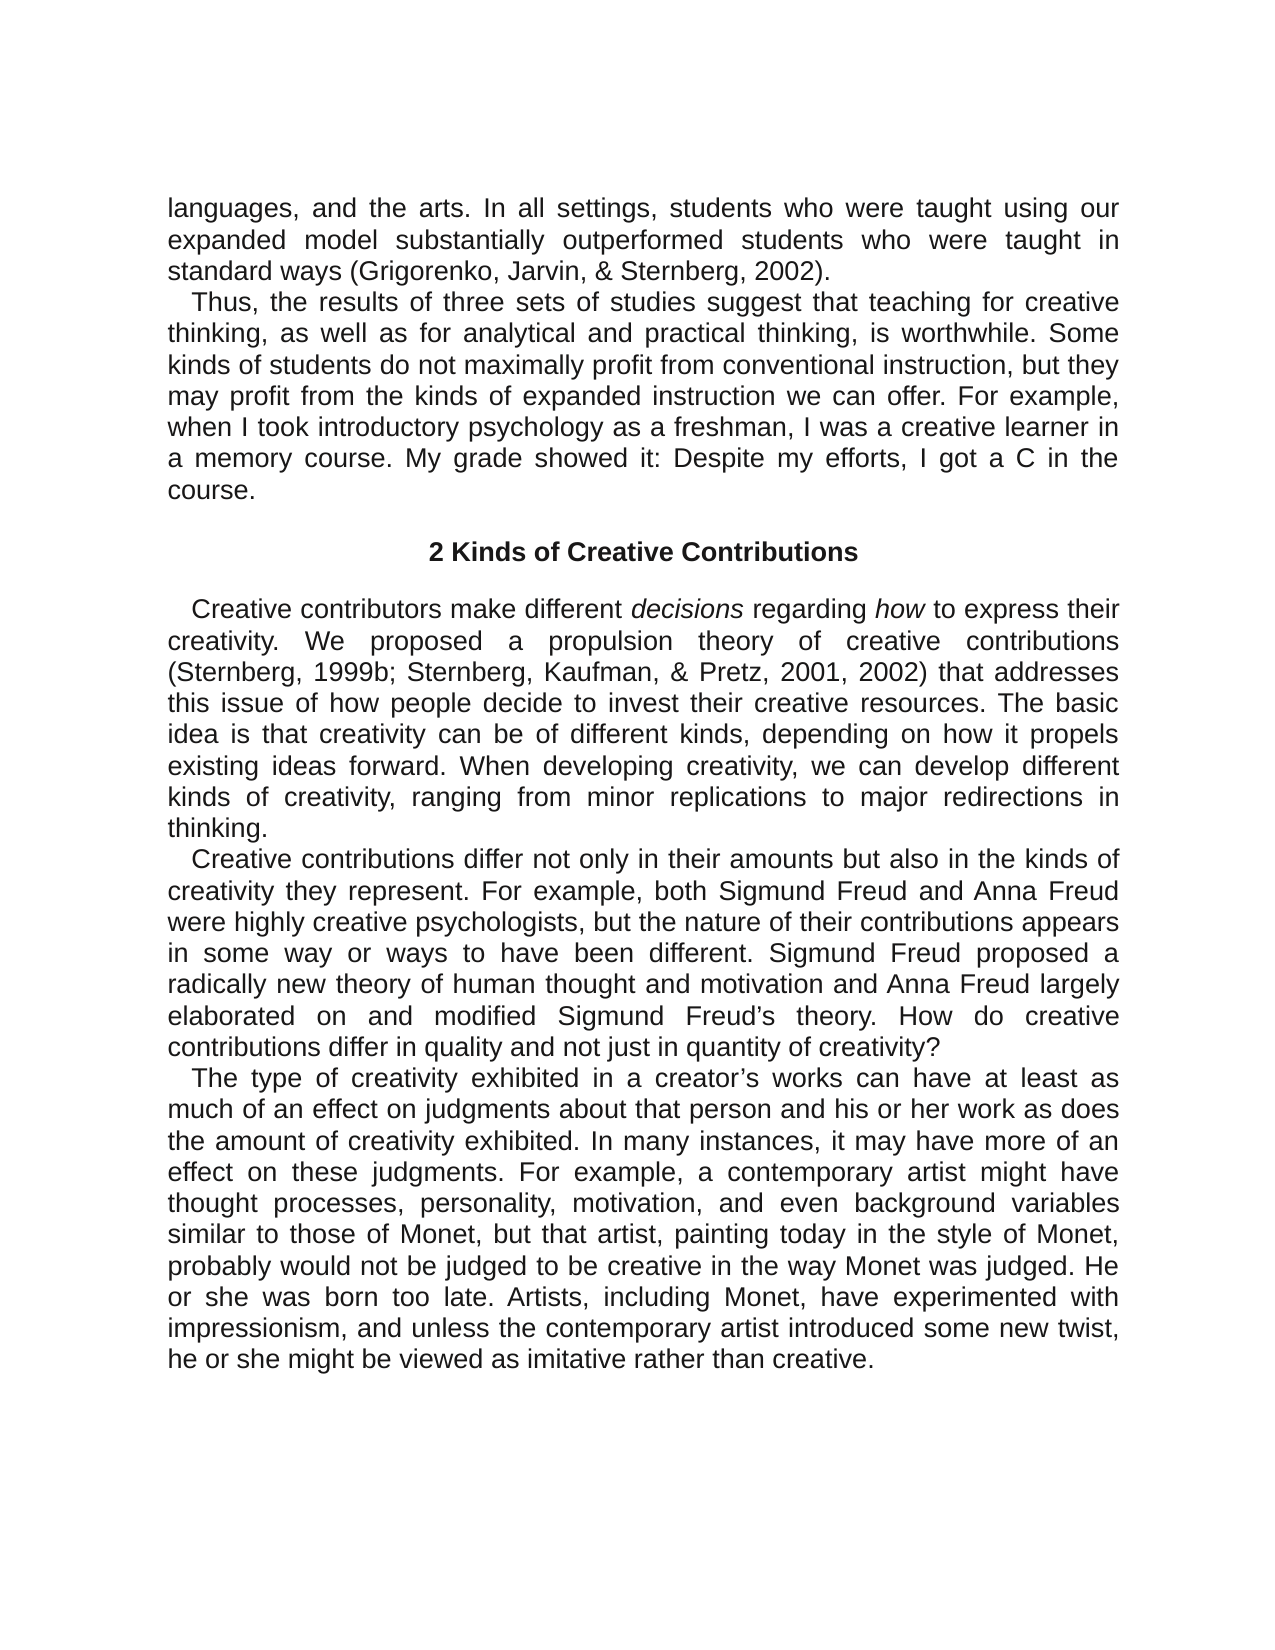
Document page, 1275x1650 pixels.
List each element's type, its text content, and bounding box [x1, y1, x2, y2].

text Thus, the results of three sets of studies suggest that teaching for creative thinking, as well as for analytical and practical thinking, is worthwhile. Some kinds of students do not maximally profit from conventional instruction, but they may profit from the kinds of expanded instruction we can offer. For example, when I took introductory psychology as a freshman, I was a creative learner in a memory course. My grade showed it: Despite my efforts, I got a C in the course. [167, 286, 1120, 505]
text The type of creativity exhibited in a creator’s works can have at least as much of an effect on judgments about that person and his or her work as does the amount of creativity exhibited. In many instances, it may have more of an effect on these judgments. For example, a contemporary artist might have thought processes, personality, motivation, and even background variables similar to those of Monet, but that artist, painting today in the style of Monet, probably would not be judged to be creative in the way Monet was judged. He or she was born too late. Artists, including Monet, have experimented with impressionism, and unless the contemporary artist introduced some new twist, he or she might be viewed as imitative rather than creative. [167, 1062, 1120, 1374]
subtitle 2 Kinds of Creative Contributions [169, 536, 1119, 567]
text Creative contributions differ not only in their amounts but also in the kinds of creativity they represent. For example, both Sigmund Freud and Anna Freud were highly creative psychologists, but the nature of their contributions appears in some way or ways to have been different. Sigmund Freud proposed a radically new theory of human thought and motivation and Anna Freud largely elaborated on and modified Sigmund Freud’s theory. How do creative contributions differ in quality and not just in quantity of creativity? [167, 843, 1120, 1062]
text Creative contributors make different decisions regarding how to express their creativity. We proposed a propulsion theory of creative contributions (Sternberg, 1999b; Sternberg, Kaufman, & Pretz, 2001, 2002) that addresses this issue of how people decide to invest their creative resources. The basic idea is that creativity can be of different kinds, depending on how it propels existing ideas forward. When developing creativity, we can develop different kinds of creativity, ranging from minor replications to major redirections in thinking. [167, 593, 1120, 843]
